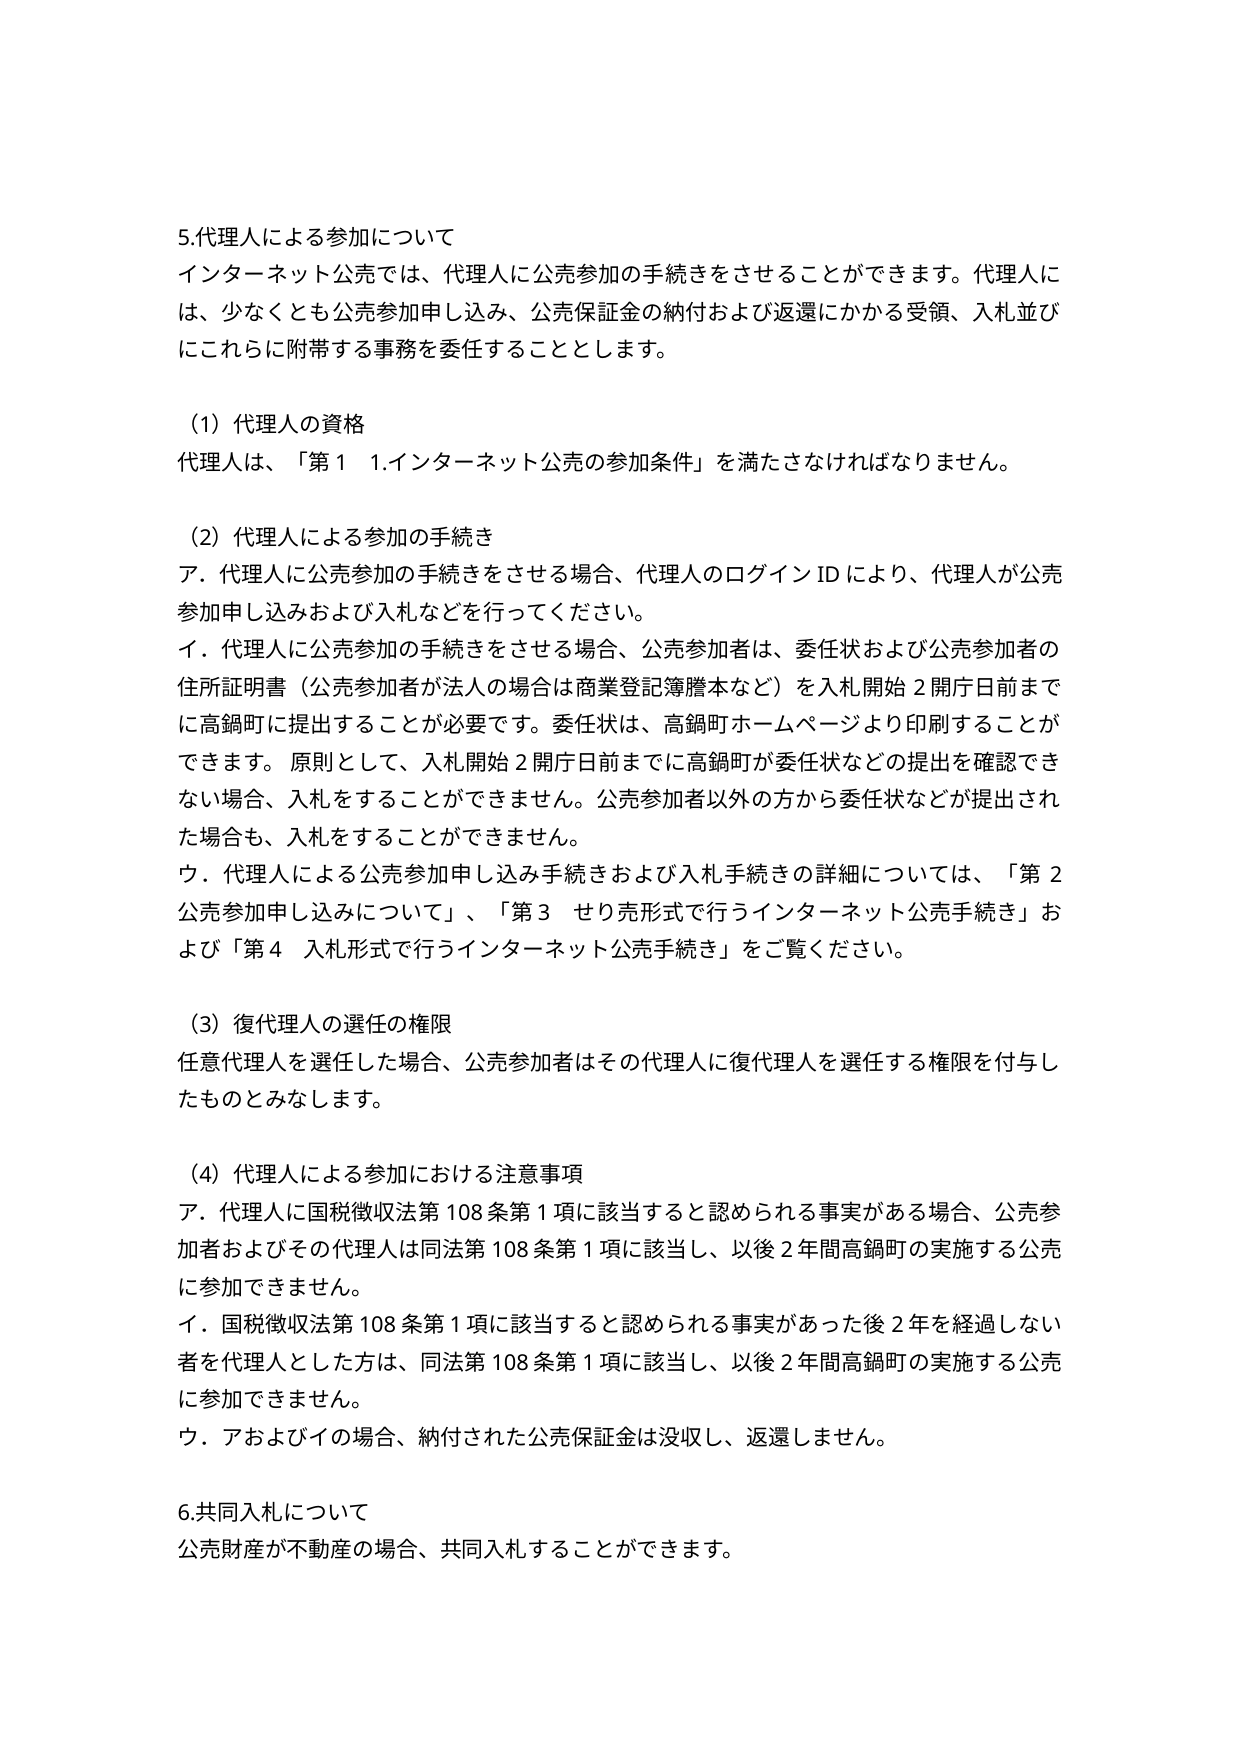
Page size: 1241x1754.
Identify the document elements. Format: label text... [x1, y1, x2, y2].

text （2）代理人による参加の手続き [177, 517, 1063, 554]
text 6.共同入札について [177, 1492, 1063, 1529]
text イ．代理人に公売参加の手続きをさせる場合、公売参加者は、委任状および公売参加者の住所証明書（公売参加者が法人の場合は商業登記簿謄本など）を入札開始2開庁日前までに高鍋町に提出することが必要です。委任状は、高鍋町ホームページより印刷することができます。 原則として、入札開始2開庁日前までに高鍋町が委任状などの提出を確認できない場合、入札をすることができません。公売参加者以外の方から委任状などが提出された場合も、入札をすることができません。 [177, 629, 1063, 854]
text 代理人は、「第1 1.インターネット公売の参加条件」を満たさなければなりません。 [177, 442, 1063, 479]
text イ．国税徴収法第108条第1項に該当すると認められる事実があった後2年を経過しない者を代理人とした方は、同法第108条第1項に該当し、以後2年間高鍋町の実施する公売に参加できません。 [177, 1304, 1063, 1417]
text 5.代理人による参加について [177, 217, 1063, 254]
text ア．代理人に公売参加の手続きをさせる場合、代理人のログインIDにより、代理人が公売参加申し込みおよび入札などを行ってください。 [177, 554, 1063, 629]
text （1）代理人の資格 [177, 404, 1063, 442]
text （4）代理人による参加における注意事項 [177, 1154, 1063, 1192]
text （3）復代理人の選任の権限 [177, 1004, 1063, 1042]
text インターネット公売では、代理人に公売参加の手続きをさせることができます。代理人には、少なくとも公売参加申し込み、公売保証金の納付および返還にかかる受領、入札並びにこれらに附帯する事務を委任することとします。 [177, 254, 1063, 367]
text 公売財産が不動産の場合、共同入札することができます。 [177, 1529, 1063, 1567]
text ウ．代理人による公売参加申し込み手続きおよび入札手続きの詳細については、「第2 公売参加申し込みについて」、「第3 せり売形式で行うインターネット公売手続き」および「第4 入札形式で行うインターネット公売手続き」をご覧ください。 [177, 854, 1063, 967]
text ア．代理人に国税徴収法第108条第1項に該当すると認められる事実がある場合、公売参加者およびその代理人は同法第108条第1項に該当し、以後2年間高鍋町の実施する公売に参加できません。 [177, 1192, 1063, 1304]
text ウ．アおよびイの場合、納付された公売保証金は没収し、返還しません。 [177, 1417, 1063, 1454]
text 任意代理人を選任した場合、公売参加者はその代理人に復代理人を選任する権限を付与したものとみなします。 [177, 1042, 1063, 1117]
